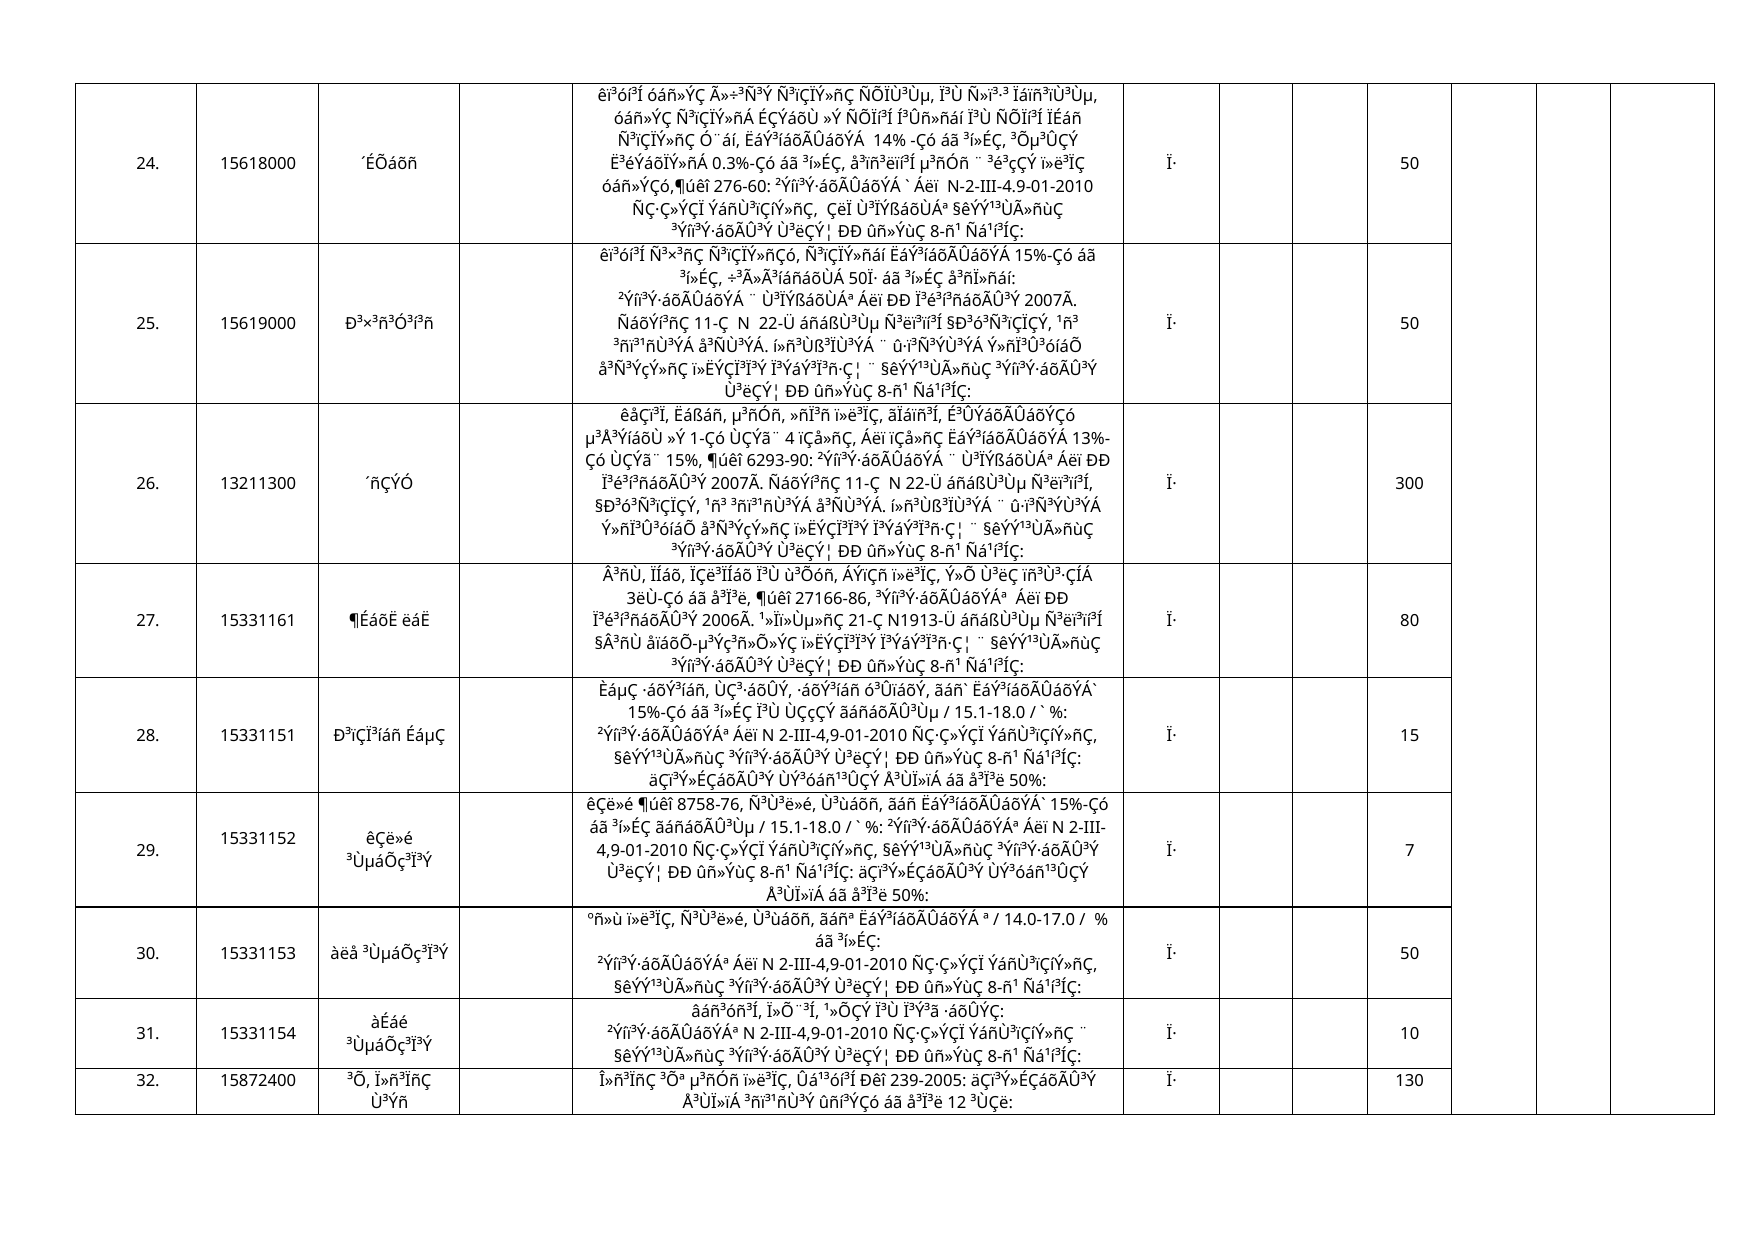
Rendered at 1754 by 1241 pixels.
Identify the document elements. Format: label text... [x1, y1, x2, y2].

table_cell 15619000 [197, 244, 318, 403]
table_cell ´ÉÕáõñ [319, 84, 459, 243]
table_cell 15331151 [197, 678, 318, 792]
table_cell [460, 999, 572, 1067]
table_cell 15331152 [197, 793, 318, 906]
table_cell [1293, 244, 1367, 403]
table_cell [76, 404, 196, 563]
table_cell [1220, 1069, 1292, 1114]
table_cell 15331161 [197, 564, 318, 677]
table_cell 7 [1368, 793, 1451, 906]
table_cell [1220, 678, 1292, 792]
table_cell 300 [1368, 404, 1451, 563]
table_cell [460, 908, 572, 998]
table_cell êåÇï³Ï, Ëáßáñ, µ³ñÓñ, »ñÏ³ñ ï»ë³ÏÇ, ãÏáïñ³Í, É³ÛÝáõÃÛáõÝÇó µ³Å³ÝíáõÙ »Ý 1-Çó ÙÇÝã¨ 4 ïÇå»ñÇ, Áëï ïÇå»ñÇ ËáÝ³íáõÃÛáõÝÁ 13%-Çó ÙÇÝã¨ 15%, ¶úêî 6293-90: ²Ýíï³Ý·áõÃÛáõÝÁ ¨ Ù³ÏÝßáõÙÁª Áëï ÐÐ Ï³é³í³ñáõÃÛ³Ý 2007Ã. ÑáõÝí³ñÇ 11-Ç N 22-Ü áñáßÙ³Ùµ Ñ³ëï³ïí³Í, §Ð³ó³Ñ³ïÇÏÇÝ, ¹ñ³ ³ñï³¹ñÙ³ÝÁ å³ÑÙ³ÝÁ. í»ñ³Ùß³ÏÙ³ÝÁ ¨ û·ï³Ñ³ÝÙ³ÝÁ Ý»ñÏ³Û³óíáÕ å³Ñ³ÝçÝ»ñÇ ï»ËÝÇÏ³Ï³Ý Ï³ÝáÝ³Ï³ñ·Ç¦ ¨ §êÝÝ¹³ÙÃ»ñùÇ ³Ýíï³Ý·áõÃÛ³Ý Ù³ëÇÝ¦ ÐÐ ûñ»ÝùÇ 8-ñ¹ Ñá¹í³ÍÇ: [573, 404, 1123, 563]
table_cell Ï· [1124, 404, 1219, 563]
table_cell [460, 404, 572, 563]
table_cell [1293, 793, 1367, 906]
table_cell Ï· [1124, 1069, 1219, 1114]
table_cell Ð³×³ñ³Ó³í³ñ [319, 244, 459, 403]
table_cell 13211300 [197, 404, 318, 563]
table_cell ¶ÉáõË ëáË [319, 564, 459, 677]
table_cell ´ñÇÝÓ [319, 404, 459, 563]
table_cell [460, 1069, 572, 1114]
table_cell 15 [1368, 678, 1451, 792]
table_cell 15618000 [197, 84, 318, 243]
table_cell [1293, 999, 1367, 1067]
table_cell êï³óí³Í óáñ»ÝÇ Ã»÷³Ñ³Ý Ñ³ïÇÏÝ»ñÇ ÑÕÏÙ³Ùµ, Ï³Ù Ñ»ï³·³ Ïáïñ³ïÙ³Ùµ, óáñ»ÝÇ Ñ³ïÇÏÝ»ñÁ ÉÇÝáõÙ »Ý ÑÕÏí³Í Í³Ûñ»ñáí Ï³Ù ÑÕÏí³Í ÏÉáñ Ñ³ïÇÏÝ»ñÇ Ó¨áí, ËáÝ³íáõÃÛáõÝÁ 14% -Çó áã ³í»ÉÇ, ³Õµ³ÛÇÝ Ë³éÝáõÏÝ»ñÁ 0.3%-Çó áã ³í»ÉÇ, å³ïñ³ëïí³Í µ³ñÓñ ¨ ³é³çÇÝ ï»ë³ÏÇ óáñ»ÝÇó,¶úêî 276-60: ²Ýíï³Ý·áõÃÛáõÝÁ ` Áëï N-2-III-4.9-01-2010 ÑÇ·Ç»ÝÇÏ ÝáñÙ³ïÇíÝ»ñÇ, ÇëÏ Ù³ÏÝßáõÙÁª §êÝÝ¹³ÙÃ»ñùÇ ³Ýíï³Ý·áõÃÛ³Ý Ù³ëÇÝ¦ ÐÐ ûñ»ÝùÇ 8-ñ¹ Ñá¹í³ÍÇ: [573, 84, 1123, 243]
table_cell [460, 793, 572, 906]
table_cell àëå ³ÙµáÕç³Ï³Ý [319, 908, 459, 998]
table_cell [460, 84, 572, 243]
table_cell [1220, 793, 1292, 906]
table_cell [460, 678, 572, 792]
table_cell [1220, 908, 1292, 998]
table_cell [1293, 1069, 1367, 1114]
table_cell [1293, 404, 1367, 563]
table_cell Ï· [1124, 244, 1219, 403]
table_cell êÇë»é ³ÙµáÕç³Ï³Ý [319, 793, 459, 906]
table_cell Â³ñÙ, ÏÍáõ, ÏÇë³ÏÍáõ Ï³Ù ù³Õóñ, ÁÝïÇñ ï»ë³ÏÇ, Ý»Õ Ù³ëÇ ïñ³Ù³·ÇÍÁ 3ëÙ-Çó áã å³Ï³ë, ¶úêî 27166-86, ³Ýíï³Ý·áõÃÛáõÝÁª Áëï ÐÐ Ï³é³í³ñáõÃÛ³Ý 2006Ã. ¹»Ïï»Ùµ»ñÇ 21-Ç N1913-Ü áñáßÙ³Ùµ Ñ³ëï³ïí³Í §Â³ñÙ åïáõÕ-µ³Ýç³ñ»Õ»ÝÇ ï»ËÝÇÏ³Ï³Ý Ï³ÝáÝ³Ï³ñ·Ç¦ ¨ §êÝÝ¹³ÙÃ»ñùÇ ³Ýíï³Ý·áõÃÛ³Ý Ù³ëÇÝ¦ ÐÐ ûñ»ÝùÇ 8-ñ¹ Ñá¹í³ÍÇ: [573, 564, 1123, 677]
table_cell 15331154 [197, 999, 318, 1067]
table_cell [76, 244, 196, 403]
table_cell [1293, 564, 1367, 677]
table_cell [1220, 84, 1292, 243]
table_cell Ï· [1124, 84, 1219, 243]
table_cell 80 [1368, 564, 1451, 677]
table_cell [76, 84, 196, 243]
table_cell [1220, 564, 1292, 677]
table_cell [460, 564, 572, 677]
table_cell Î»ñ³ÏñÇ ³Õª µ³ñÓñ ï»ë³ÏÇ, Ûá¹³óí³Í Ðêî 239-2005: äÇï³Ý»ÉÇáõÃÛ³Ý Å³ÙÏ»ïÁ ³ñï³¹ñÙ³Ý ûñí³ÝÇó áã å³Ï³ë 12 ³ÙÇë: [573, 1069, 1123, 1114]
table_cell [1293, 678, 1367, 792]
table_cell êÇë»é ¶úêî 8758-76, Ñ³Ù³ë»é, Ù³ùáõñ, ãáñ ËáÝ³íáõÃÛáõÝÁ` 15%-Çó áã ³í»ÉÇ ãáñáõÃÛ³Ùµ / 15.1-18.0 / ` %: ²Ýíï³Ý·áõÃÛáõÝÁª Áëï N 2-III-4,9-01-2010 ÑÇ·Ç»ÝÇÏ ÝáñÙ³ïÇíÝ»ñÇ, §êÝÝ¹³ÙÃ»ñùÇ ³Ýíï³Ý·áõÃÛ³Ý Ù³ëÇÝ¦ ÐÐ ûñ»ÝùÇ 8-ñ¹ Ñá¹í³ÍÇ: äÇï³Ý»ÉÇáõÃÛ³Ý ÙÝ³óáñ¹³ÛÇÝ Å³ÙÏ»ïÁ áã å³Ï³ë 50%: [573, 793, 1123, 906]
table_cell Ï· [1124, 908, 1219, 998]
table_cell [76, 678, 196, 792]
table_cell 10 [1368, 999, 1451, 1067]
table_cell [1220, 999, 1292, 1067]
table_cell àÉáé ³ÙµáÕç³Ï³Ý [319, 999, 459, 1067]
table_cell [1220, 404, 1292, 563]
table_cell [1293, 84, 1367, 243]
table_cell âáñ³óñ³Í, Ï»Õ¨³Í, ¹»ÕÇÝ Ï³Ù Ï³Ý³ã ·áõÛÝÇ: ²Ýíï³Ý·áõÃÛáõÝÁª N 2-III-4,9-01-2010 ÑÇ·Ç»ÝÇÏ ÝáñÙ³ïÇíÝ»ñÇ ¨ §êÝÝ¹³ÙÃ»ñùÇ ³Ýíï³Ý·áõÃÛ³Ý Ù³ëÇÝ¦ ÐÐ ûñ»ÝùÇ 8-ñ¹ Ñá¹í³ÍÇ: [573, 999, 1123, 1067]
table_cell [1293, 908, 1367, 998]
table_cell [76, 793, 196, 906]
table_cell 50 [1368, 244, 1451, 403]
table_cell 15331153 [197, 908, 318, 998]
table_cell Ï· [1124, 999, 1219, 1067]
table_cell 50 [1368, 908, 1451, 998]
table_cell [460, 244, 572, 403]
table_cell [76, 1069, 196, 1114]
table_cell [76, 564, 196, 677]
table_cell Ï· [1124, 564, 1219, 677]
table_cell [76, 999, 196, 1067]
table_cell êï³óí³Í Ñ³×³ñÇ Ñ³ïÇÏÝ»ñÇó, Ñ³ïÇÏÝ»ñáí ËáÝ³íáõÃÛáõÝÁ 15%-Çó áã ³í»ÉÇ, ÷³Ã»Ã³íáñáõÙÁ 50Ï· áã ³í»ÉÇ å³ñÏ»ñáí: ²Ýíï³Ý·áõÃÛáõÝÁ ¨ Ù³ÏÝßáõÙÁª Áëï ÐÐ Ï³é³í³ñáõÃÛ³Ý 2007Ã. ÑáõÝí³ñÇ 11-Ç N 22-Ü áñáßÙ³Ùµ Ñ³ëï³ïí³Í §Ð³ó³Ñ³ïÇÏÇÝ, ¹ñ³ ³ñï³¹ñÙ³ÝÁ å³ÑÙ³ÝÁ. í»ñ³Ùß³ÏÙ³ÝÁ ¨ û·ï³Ñ³ÝÙ³ÝÁ Ý»ñÏ³Û³óíáÕ å³Ñ³ÝçÝ»ñÇ ï»ËÝÇÏ³Ï³Ý Ï³ÝáÝ³Ï³ñ·Ç¦ ¨ §êÝÝ¹³ÙÃ»ñùÇ ³Ýíï³Ý·áõÃÛ³Ý Ù³ëÇÝ¦ ÐÐ ûñ»ÝùÇ 8-ñ¹ Ñá¹í³ÍÇ: [573, 244, 1123, 403]
table_cell ÈáµÇ ·áõÝ³íáñ, ÙÇ³·áõÛÝ, ·áõÝ³íáñ ó³ÛïáõÝ, ãáñ` ËáÝ³íáõÃÛáõÝÁ` 15%-Çó áã ³í»ÉÇ Ï³Ù ÙÇçÇÝ ãáñáõÃÛ³Ùµ / 15.1-18.0 / ` %: ²Ýíï³Ý·áõÃÛáõÝÁª Áëï N 2-III-4,9-01-2010 ÑÇ·Ç»ÝÇÏ ÝáñÙ³ïÇíÝ»ñÇ, §êÝÝ¹³ÙÃ»ñùÇ ³Ýíï³Ý·áõÃÛ³Ý Ù³ëÇÝ¦ ÐÐ ûñ»ÝùÇ 8-ñ¹ Ñá¹í³ÍÇ: äÇï³Ý»ÉÇáõÃÛ³Ý ÙÝ³óáñ¹³ÛÇÝ Å³ÙÏ»ïÁ áã å³Ï³ë 50%: [573, 678, 1123, 792]
table_cell [76, 908, 196, 998]
table_cell ³Õ, Ï»ñ³ÏñÇ Ù³Ýñ [319, 1069, 459, 1114]
table_cell Ð³ïÇÏ³íáñ ÉáµÇ [319, 678, 459, 792]
table_cell ºñ»ù ï»ë³ÏÇ, Ñ³Ù³ë»é, Ù³ùáõñ, ãáñª ËáÝ³íáõÃÛáõÝÁ ª / 14.0-17.0 / % áã ³í»ÉÇ: ²Ýíï³Ý·áõÃÛáõÝÁª Áëï N 2-III-4,9-01-2010 ÑÇ·Ç»ÝÇÏ ÝáñÙ³ïÇíÝ»ñÇ, §êÝÝ¹³ÙÃ»ñùÇ ³Ýíï³Ý·áõÃÛ³Ý Ù³ëÇÝ¦ ÐÐ ûñ»ÝùÇ 8-ñ¹ Ñá¹í³ÍÇ: [573, 908, 1123, 998]
table_cell [1220, 244, 1292, 403]
table_cell 130 [1368, 1069, 1451, 1114]
table_cell Ï· [1124, 678, 1219, 792]
table_cell 50 [1368, 84, 1451, 243]
table_cell 15872400 [197, 1069, 318, 1114]
table_cell Ï· [1124, 793, 1219, 906]
